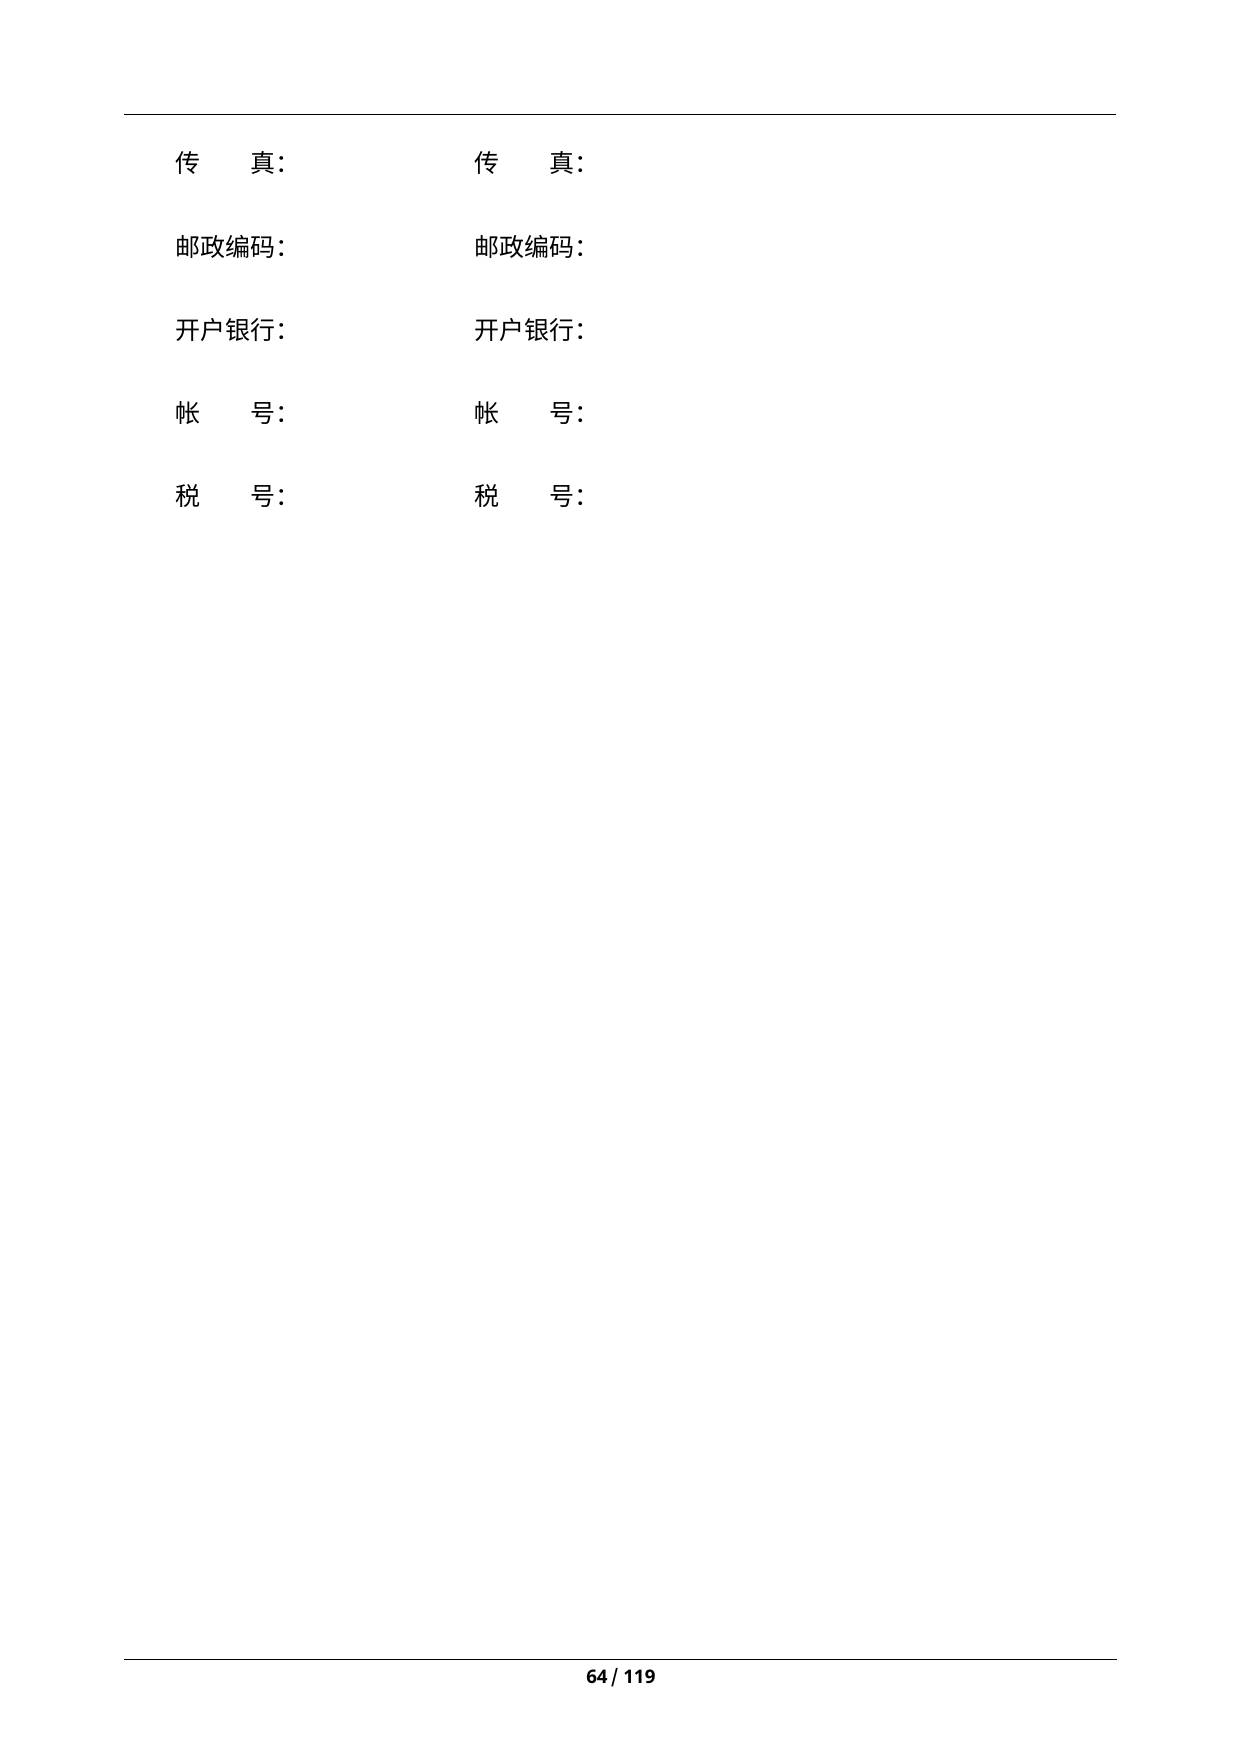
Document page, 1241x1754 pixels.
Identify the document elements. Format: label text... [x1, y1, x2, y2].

text 传 真： 传 真： [124, 129, 1116, 194]
text 开户银行： 开户银行： [124, 296, 1116, 361]
text 邮政编码： 邮政编码： [124, 213, 1116, 278]
text 税 号： 税 号： [124, 462, 1116, 527]
text 帐 号： 帐 号： [124, 379, 1116, 444]
